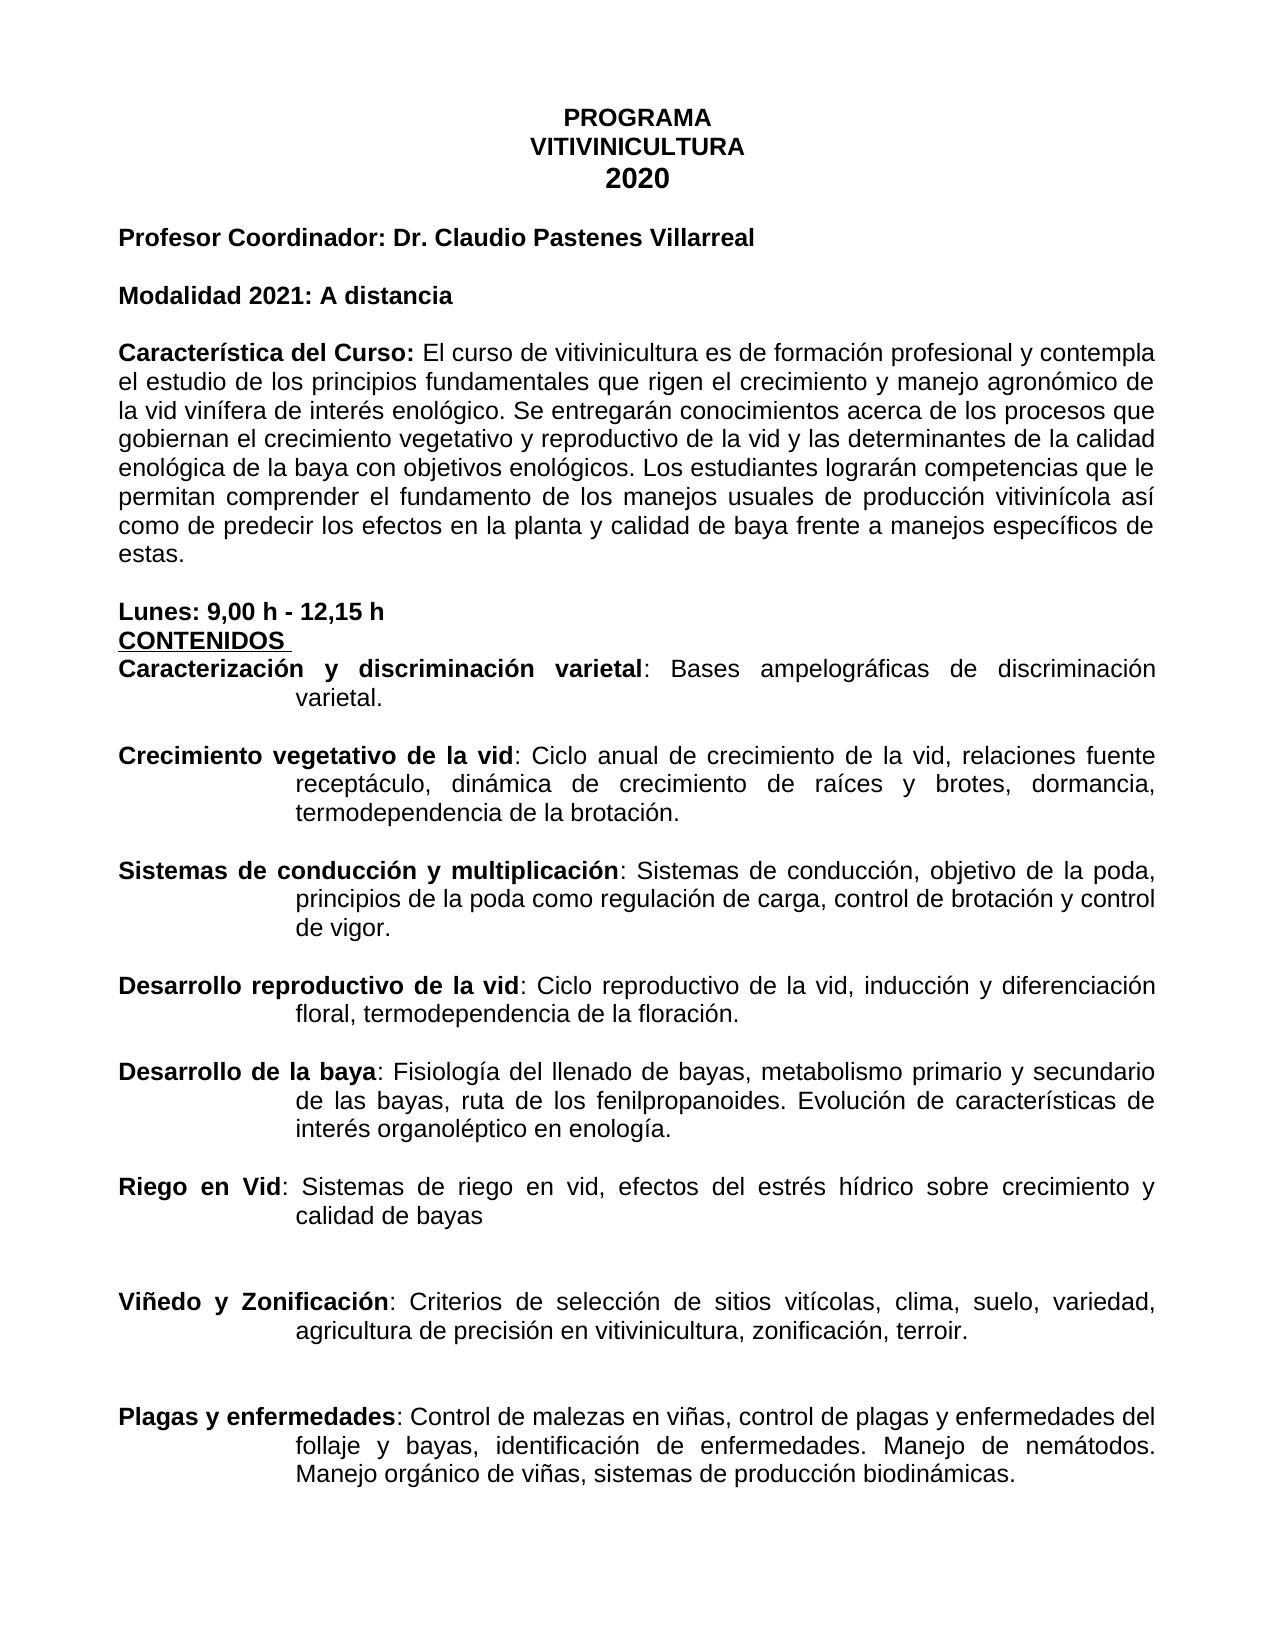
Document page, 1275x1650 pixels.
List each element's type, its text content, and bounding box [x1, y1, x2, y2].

text Modalidad 2021: A distancia [118, 281, 1157, 309]
text Lunes: 9,00 h - 12,15 h [118, 597, 1157, 626]
text VITIVINICULTURA [118, 132, 1157, 161]
text Sistemas de conducción y multiplicación: Sistemas de conducción, objetivo de la poda, principios de la poda como regulación de carga, control de brotación y control de vigor. [118, 856, 1157, 942]
text Desarrollo reproductivo de la vid: Ciclo reproductivo de la vid, inducción y diferenciación floral, termodependencia de la floración. [118, 971, 1157, 1028]
text Plagas y enfermedades: Control de malezas en viñas, control de plagas y enfermedades del follaje y bayas, identificación de enfermedades. Manejo de nemátodos. Manejo orgánico de viñas, sistemas de producción biodinámicas. [118, 1402, 1157, 1488]
text Viñedo y Zonificación: Criterios de selección de sitios vitícolas, clima, suelo, variedad, agricultura de precisión en vitivinicultura, zonificación, terroir. [118, 1287, 1157, 1344]
text Riego en Vid: Sistemas de riego en vid, efectos del estrés hídrico sobre crecimiento y calidad de bayas [118, 1172, 1157, 1229]
text Profesor Coordinador: Dr. Claudio Pastenes Villarreal [118, 223, 1157, 252]
text Desarrollo de la baya: Fisiología del llenado de bayas, metabolismo primario y secundario de las bayas, ruta de los fenilpropanoides. Evolución de características de interés organoléptico en enología. [118, 1057, 1157, 1143]
text Crecimiento vegetativo de la vid: Ciclo anual de crecimiento de la vid, relaciones fuente receptáculo, dinámica de crecimiento de raíces y brotes, dormancia, termodependencia de la brotación. [118, 741, 1157, 827]
subtitle PROGRAMA [118, 103, 1157, 132]
text 2020 [118, 161, 1157, 194]
subtitle CONTENIDOS [118, 626, 1157, 654]
text Característica del Curso: El curso de vitivinicultura es de formación profesional y contempla el estudio de los principios fundamentales que rigen el crecimiento y manejo agronómico de la vid vinífera de interés enológico. Se entregarán conocimientos acerca de los procesos que gobiernan el crecimiento vegetativo y reproductivo de la vid y las determinantes de la calidad enológica de la baya con objetivos enológicos. Los estudiantes lograrán competencias que le permitan comprender el fundamento de los manejos usuales de producción vitivinícola así como de predecir los efectos en la planta y calidad de baya frente a manejos específicos de estas. [118, 338, 1157, 568]
text Caracterización y discriminación varietal: Bases ampelográficas de discriminación varietal. [118, 654, 1157, 712]
